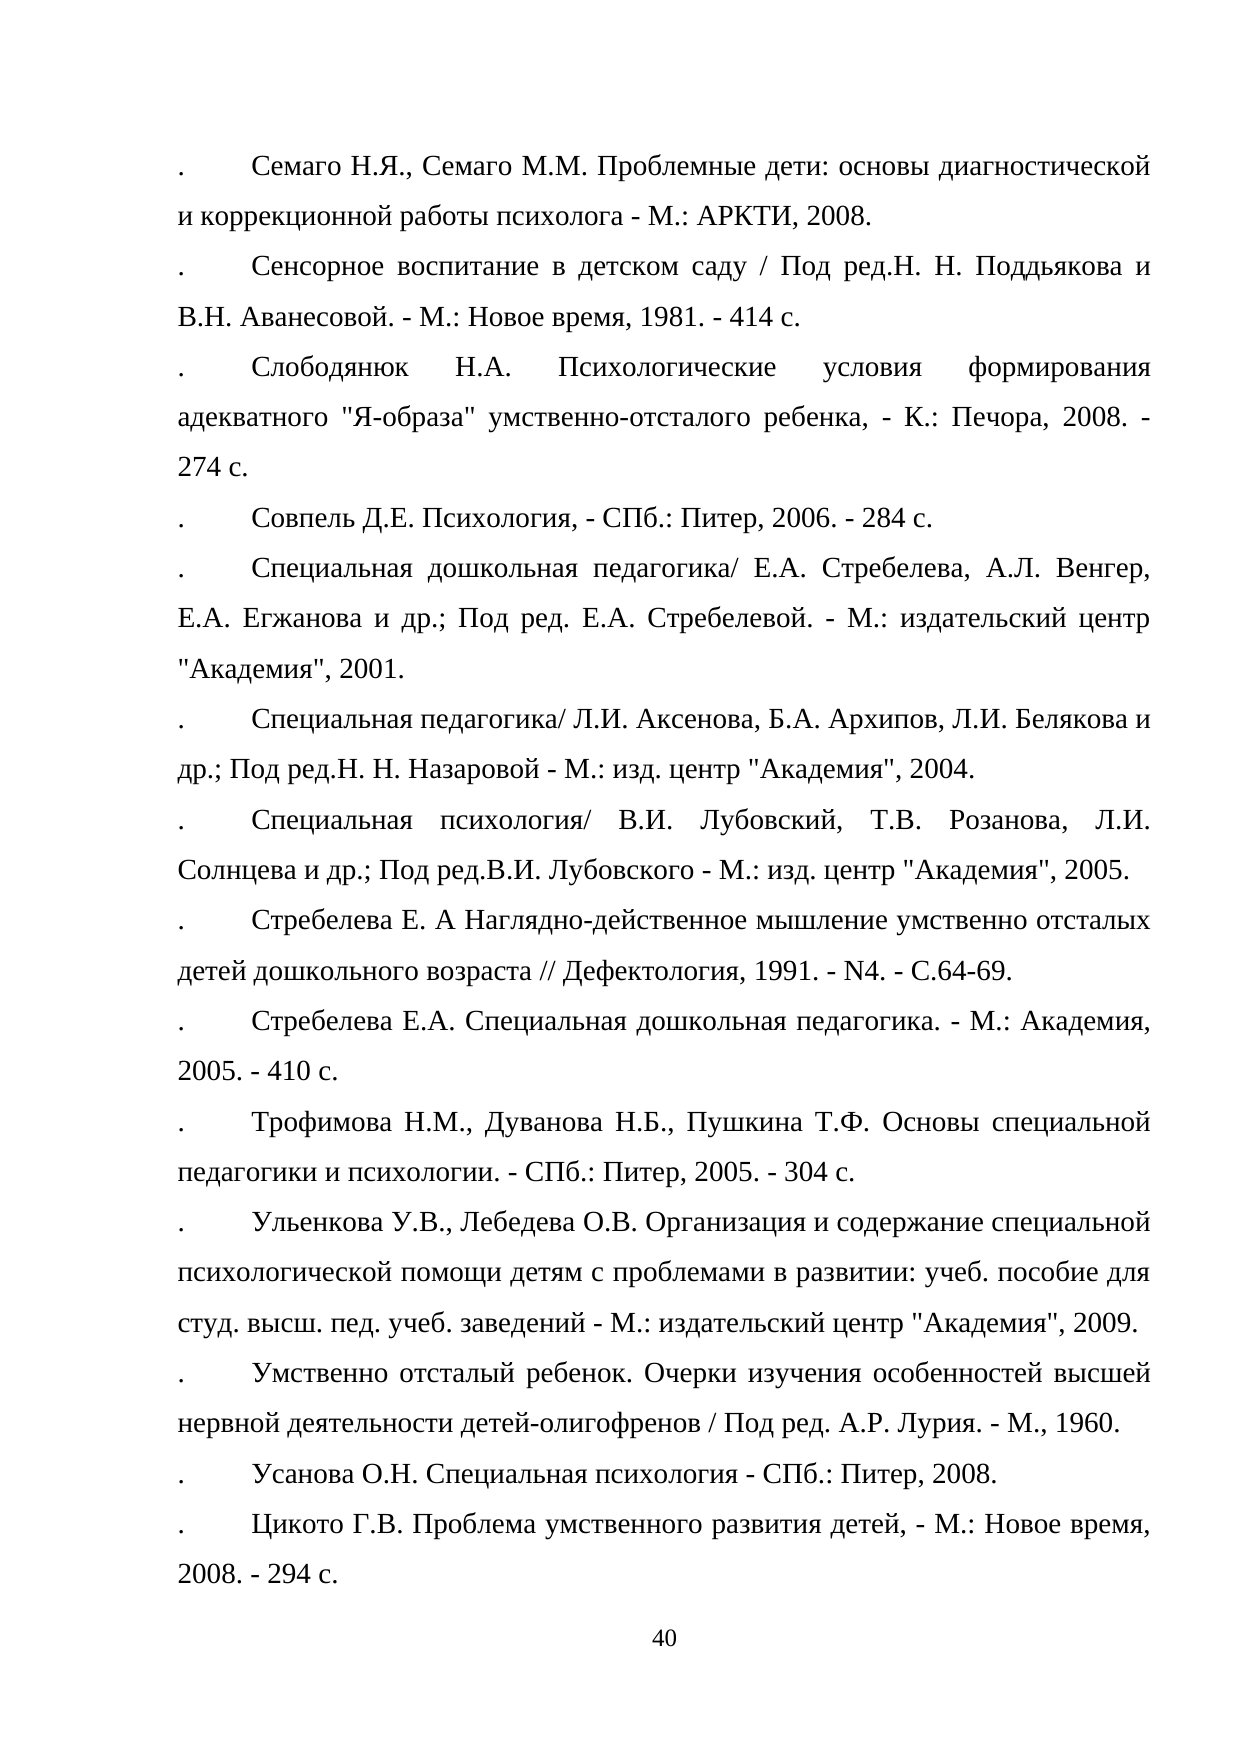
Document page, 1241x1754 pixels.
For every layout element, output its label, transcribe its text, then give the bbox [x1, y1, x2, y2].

text . Слободянюк Н.А. Психологические условия формирования адекватного "Я-образа" умственно-отсталого ребенка, - К.: Печора, 2008. - 274 с. [177, 349, 1152, 483]
text . Сенсорное воспитание в детском саду / Под ред.Н. Н. Поддьякова и В.Н. Аванесовой. - М.: Новое время, 1981. - 414 с. [177, 248, 1152, 332]
text . Усанова О.Н. Специальная психология - СПб.: Питер, 2008. [177, 1456, 1152, 1489]
text . Умственно отсталый ребенок. Очерки изучения особенностей высшей нервной деятельности детей-олигофренов / Под ред. А.Р. Лурия. - М., 1960. [177, 1355, 1152, 1439]
text . Ульенкова У.В., Лебедева О.В. Организация и содержание специальной психологической помощи детям с проблемами в развитии: учеб. пособие для студ. высш. пед. учеб. заведений - М.: издательский центр "Академия", 2009. [177, 1204, 1152, 1338]
text . Стребелева Е.А. Специальная дошкольная педагогика. - М.: Академия, 2005. - 410 с. [177, 1003, 1152, 1087]
text . Специальная педагогика/ Л.И. Аксенова, Б.А. Архипов, Л.И. Белякова и др.; Под ред.Н. Н. Назаровой - М.: изд. центр "Академия", 2004. [177, 701, 1152, 785]
text . Цикото Г.В. Проблема умственного развития детей, - М.: Новое время, 2008. - 294 с. [177, 1506, 1152, 1590]
text . Семаго Н.Я., Семаго М.М. Проблемные дети: основы диагностической и коррекционной работы психолога - М.: АРКТИ, 2008. [177, 148, 1152, 232]
text . Специальная психология/ В.И. Лубовский, Т.В. Розанова, Л.И. Солнцева и др.; Под ред.В.И. Лубовского - М.: изд. центр "Академия", 2005. [177, 802, 1152, 886]
text . Специальная дошкольная педагогика/ Е.А. Стребелева, А.Л. Венгер, Е.А. Егжанова и др.; Под ред. Е.А. Стребелевой. - М.: издательский центр "Академия", 2001. [177, 550, 1152, 684]
text . Трофимова Н.М., Дуванова Н.Б., Пушкина Т.Ф. Основы специальной педагогики и психологии. - СПб.: Питер, 2005. - 304 с. [177, 1104, 1152, 1187]
text . Совпель Д.Е. Психология, - СПб.: Питер, 2006. - 284 с. [177, 500, 1152, 533]
text . Стребелева Е. А Наглядно-действенное мышление умственно отсталых детей дошкольного возраста // Дефектология, 1991. - N4. - С.64-69. [177, 902, 1152, 986]
